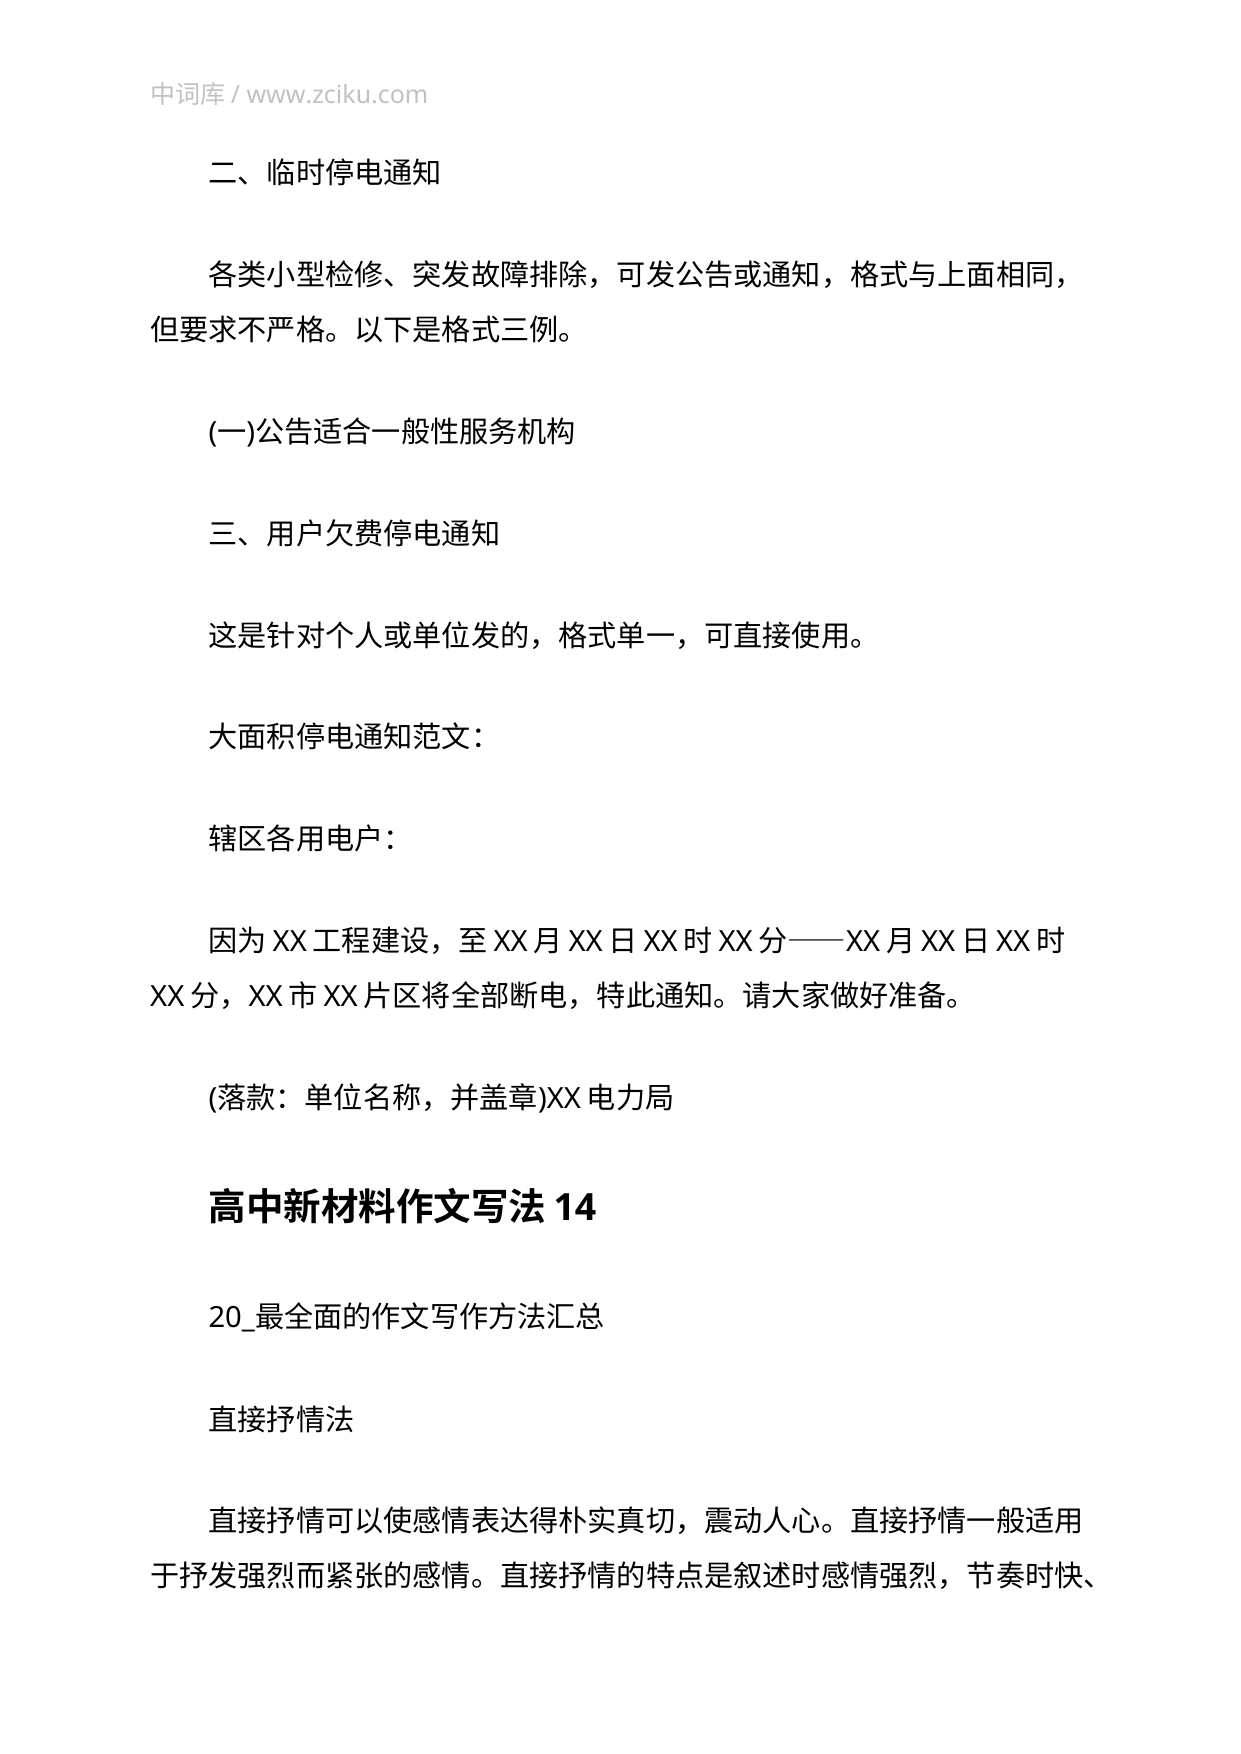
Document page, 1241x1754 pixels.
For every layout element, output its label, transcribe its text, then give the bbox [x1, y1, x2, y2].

text 二、临时停电通知 [150, 150, 1090, 192]
text 高中新材料作文写法14 [150, 1176, 1090, 1231]
text 辖区各用电户： [150, 816, 1090, 858]
text 这是针对个人或单位发的，格式单一，可直接使用。 [150, 612, 1090, 654]
text 直接抒情法 [150, 1396, 1090, 1438]
text (一)公告适合一般性服务机构 [150, 408, 1090, 451]
text 各类小型检修、突发故障排除，可发公告或通知，格式与上面相同，但要求不严格。以下是格式三例。 [150, 252, 1090, 349]
text (落款：单位名称，并盖章)XX电力局 [150, 1074, 1090, 1117]
text 因为XX工程建设，至XX月XX日XX时XX分——XX月XX日XX时XX分，XX市XX片区将全部断电，特此通知。请大家做好准备。 [150, 917, 1090, 1015]
text 三、用户欠费停电通知 [150, 510, 1090, 553]
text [150, 1498, 1090, 1595]
text 20_最全面的作文写作方法汇总 [150, 1294, 1090, 1336]
text 大面积停电通知范文： [150, 714, 1090, 756]
